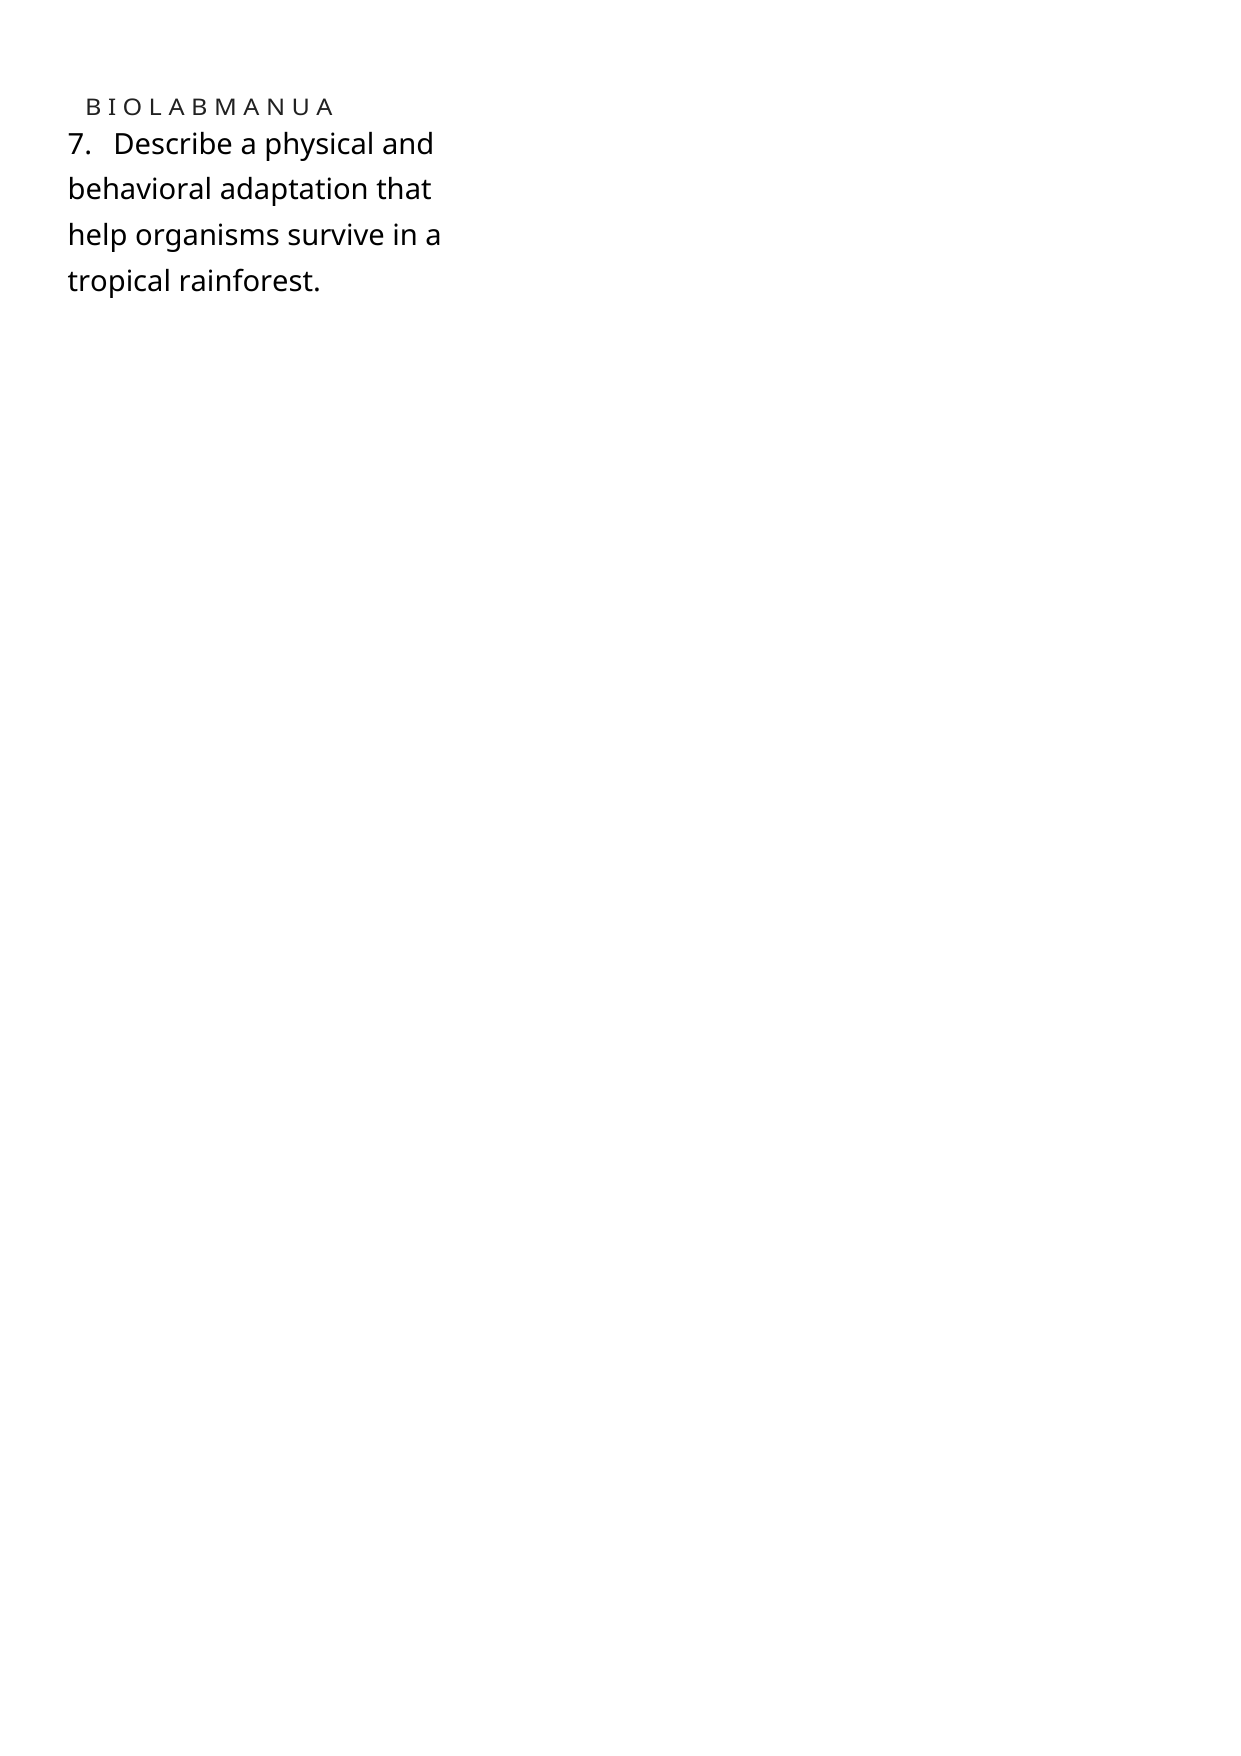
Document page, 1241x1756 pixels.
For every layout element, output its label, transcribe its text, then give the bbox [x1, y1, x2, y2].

list Describe a physical and behavioral adaptation that help organisms survive in a tropical rainforest. [67, 123, 466, 299]
